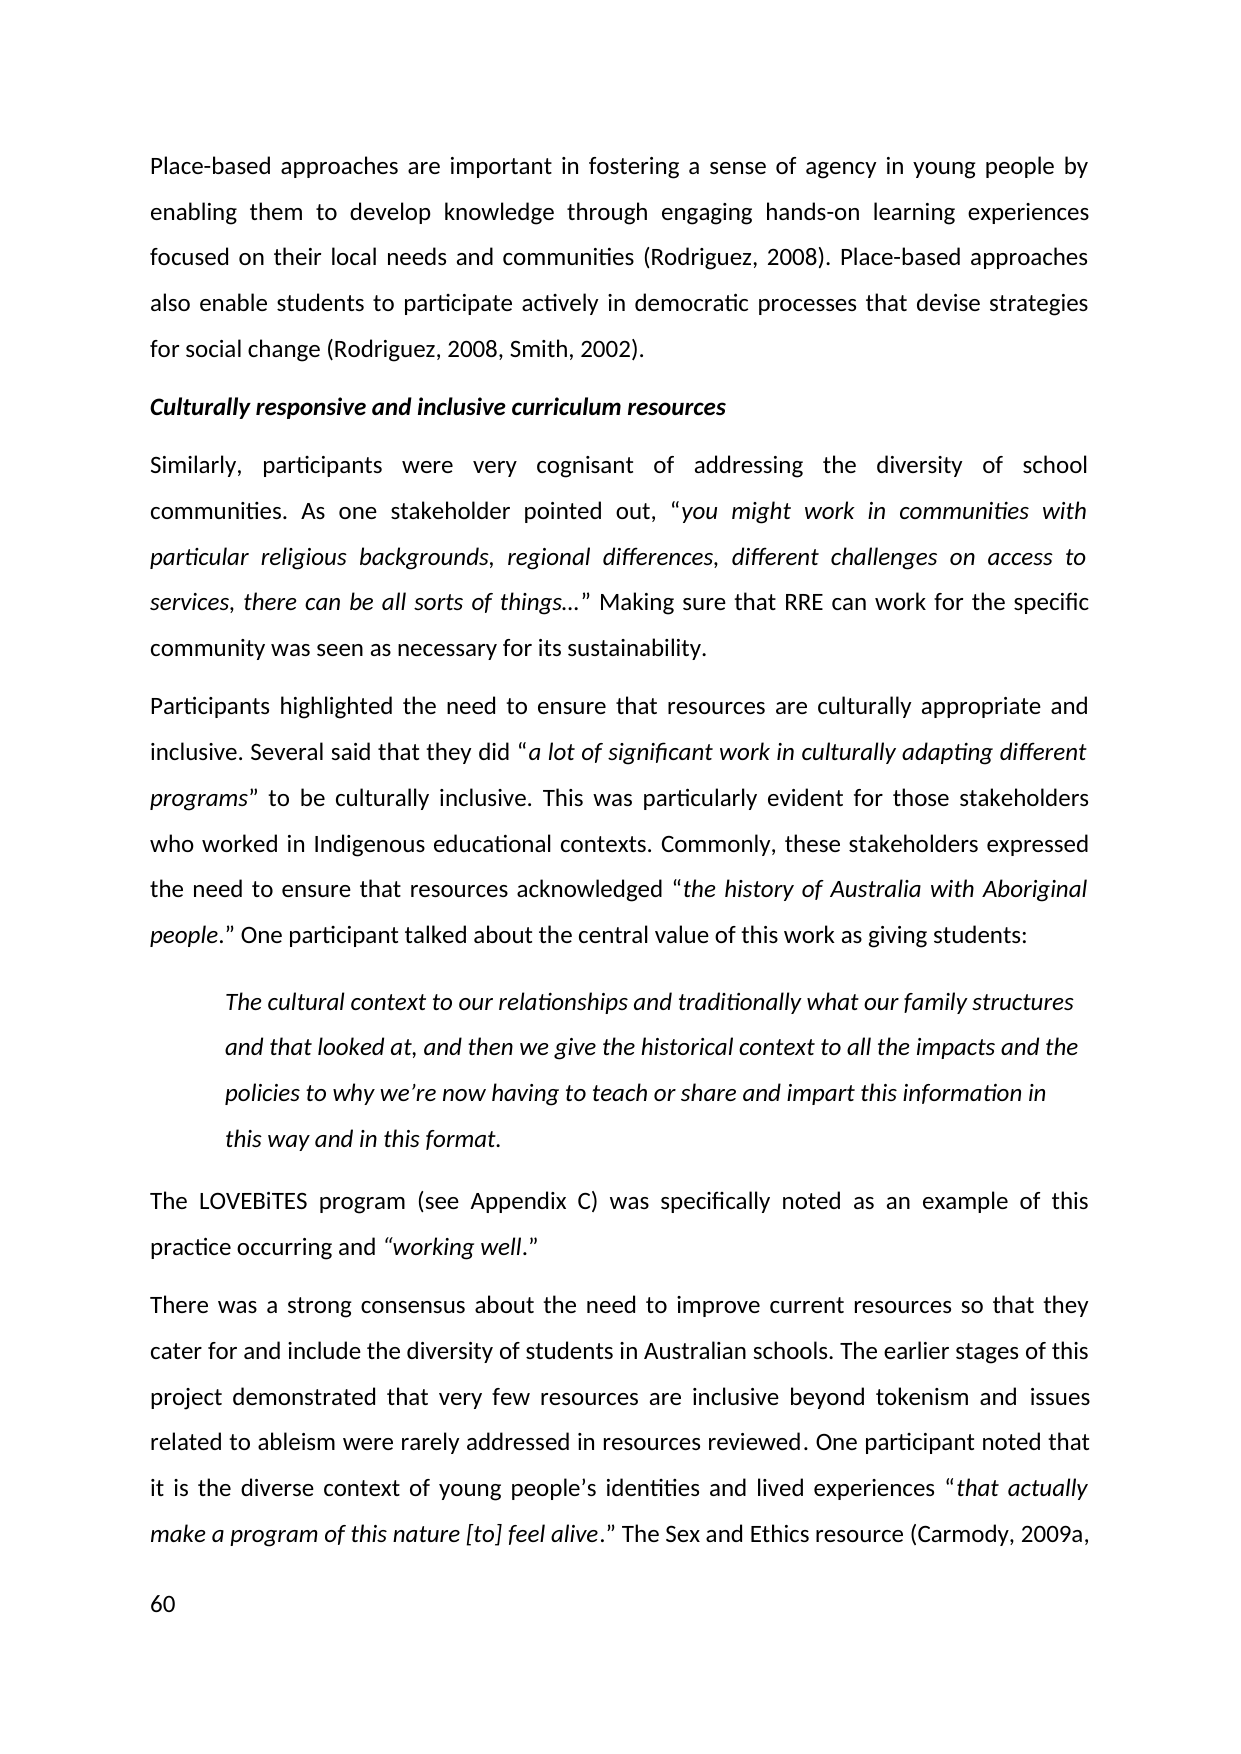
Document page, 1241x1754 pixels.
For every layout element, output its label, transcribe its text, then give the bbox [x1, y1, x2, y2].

text Place-based approaches are important in fostering a sense of agency in young people by enabling them to develop knowledge through engaging hands-on learning experiences focused on their local needs and communities (Rodriguez, 2008). Place-based approaches also enable students to participate actively in democratic processes that devise strategies for social change (Rodriguez, 2008, Smith, 2002). [150, 150, 1090, 363]
subtitle Culturally responsive and inclusive curriculum resources [150, 391, 1090, 422]
text Participants highlighted the need to ensure that resources are culturally appropriate and inclusive. Several said that they did “a lot of significant work in culturally adapting different programs” to be culturally inclusive. This was particularly evident for those stakeholders who worked in Indigenous educational contexts. Commonly, these stakeholders expressed the need to ensure that resources acknowledged “the history of Australia with Aboriginal people.” One participant talked about the central value of this work as giving students: [150, 691, 1090, 950]
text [150, 1289, 1090, 1548]
text The LOVEBiTES program (see Appendix C) was specifically noted as an example of this practice occurring and “working well.” [150, 1185, 1090, 1262]
text The cultural context to our relationships and traditionally what our family structures and that looked at, and then we give the historical context to all the impacts and the policies to why we’re now having to teach or share and impart this information in this way and in this format. [225, 986, 1090, 1153]
text Similarly, participants were very cognisant of addressing the diversity of school communities. As one stakeholder pointed out, “you might work in communities with particular religious backgrounds, regional differences, different challenges on access to services, there can be all sorts of things…” Making sure that RRE can work for the specific community was seen as necessary for its sustainability. [150, 449, 1090, 663]
